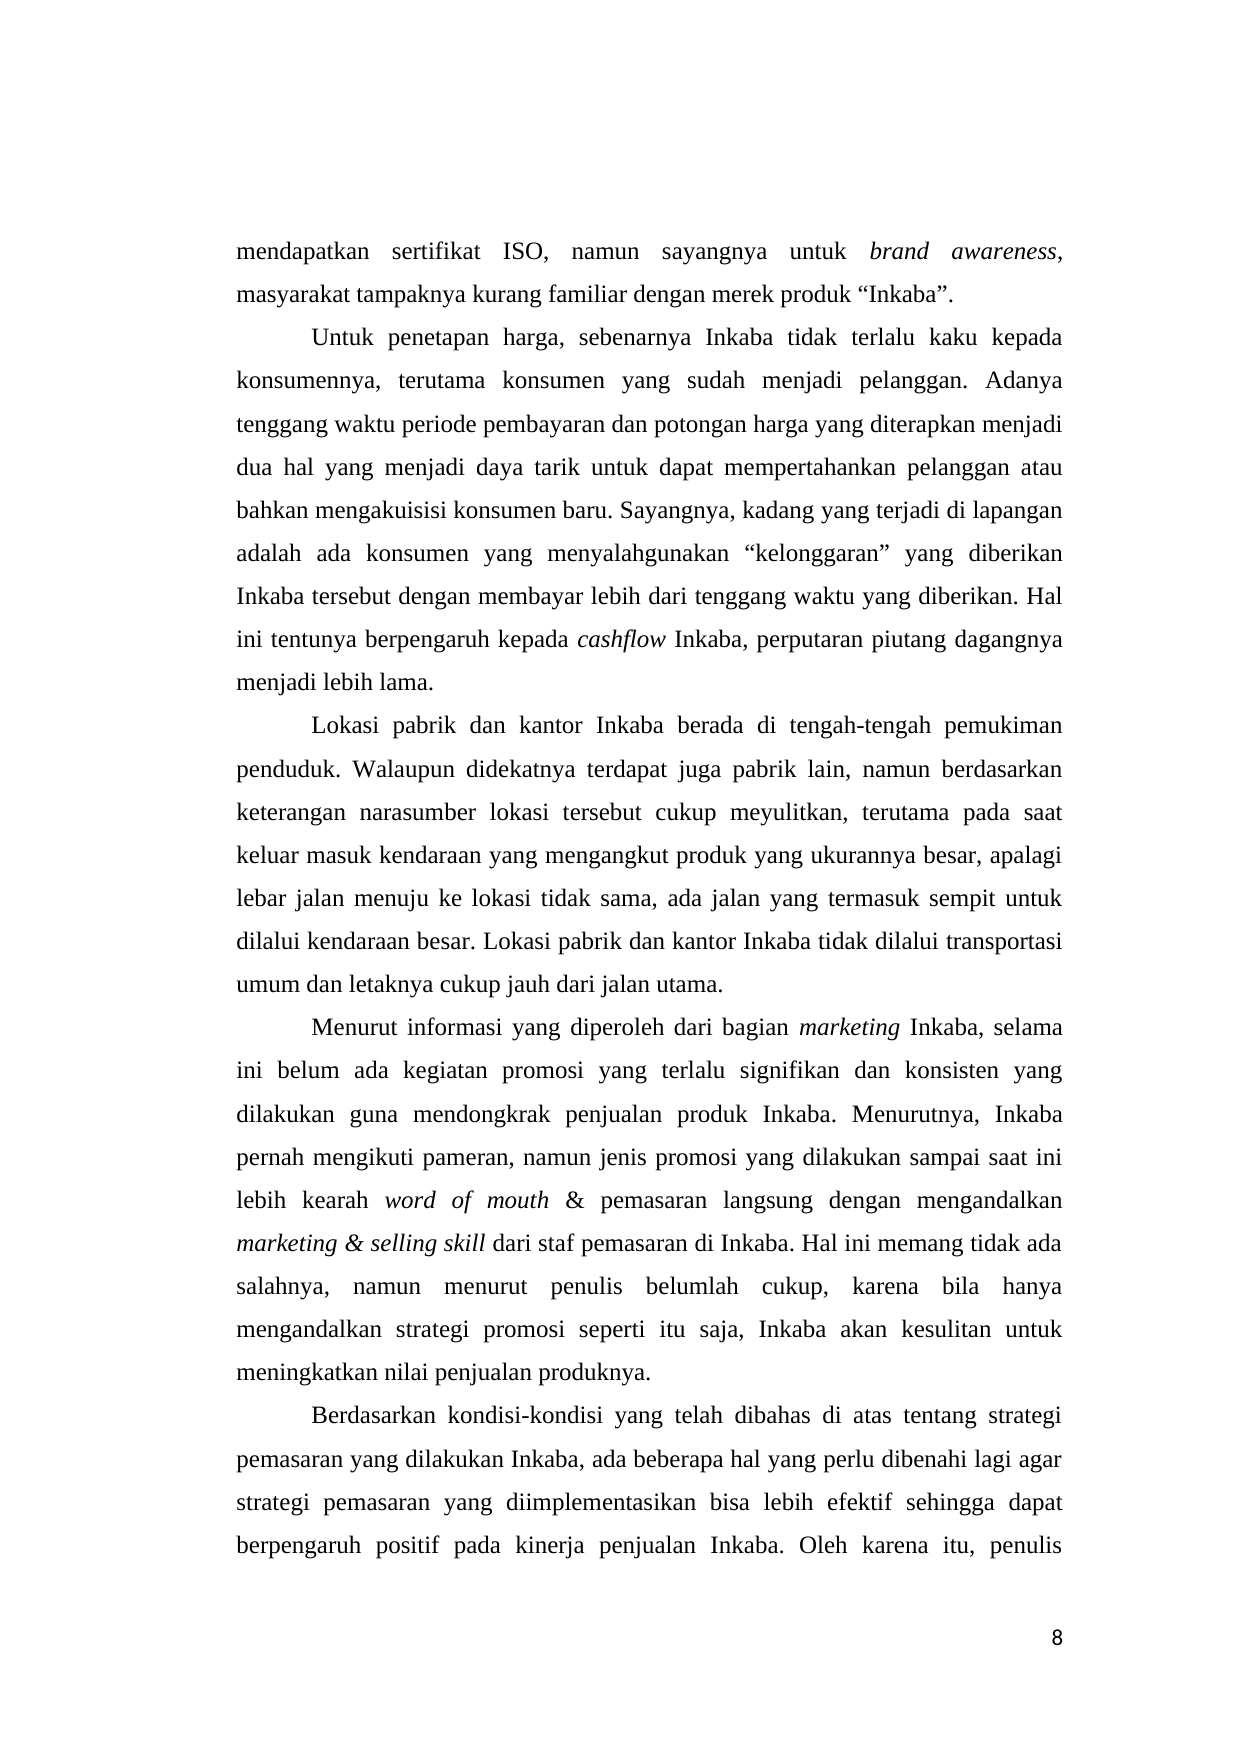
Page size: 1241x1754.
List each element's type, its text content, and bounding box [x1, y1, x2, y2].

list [236, 1401, 1063, 1559]
list Menurut informasi yang diperoleh dari bagian marketing Inkaba, selama ini belum ada kegiatan promosi yang terlalu signifikan dan konsisten yang dilakukan guna mendongkrak penjualan produk Inkaba. Menurutnya, Inkaba pernah mengikuti pameran, namun jenis promosi yang dilakukan sampai saat ini lebih kearah word of mouth & pemasaran langsung dengan mengandalkan marketing & selling skill dari staf pemasaran di Inkaba. Hal ini memang tidak ada salahnya, namun menurut penulis belumlah cukup, karena bila hanya mengandalkan strategi promosi seperti itu saja, Inkaba akan kesulitan untuk meningkatkan nilai penjualan produknya. [236, 1012, 1063, 1386]
list Lokasi pabrik dan kantor Inkaba berada di tengah-tengah pemukiman penduduk. Walaupun didekatnya terdapat juga pabrik lain, namun berdasarkan keterangan narasumber lokasi tersebut cukup meyulitkan, terutama pada saat keluar masuk kendaraan yang mengangkut produk yang ukurannya besar, apalagi lebar jalan menuju ke lokasi tidak sama, ada jalan yang termasuk sempit untuk dilalui kendaraan besar. Lokasi pabrik dan kantor Inkaba tidak dilalui transportasi umum dan letaknya cukup jauh dari jalan utama. [236, 711, 1063, 998]
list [236, 236, 1063, 308]
list Untuk penetapan harga, sebenarnya Inkaba tidak terlalu kaku kepada konsumennya, terutama konsumen yang sudah menjadi pelanggan. Adanya tenggang waktu periode pembayaran dan potongan harga yang diterapkan menjadi dua hal yang menjadi daya tarik untuk dapat mempertahankan pelanggan atau bahkan mengakuisisi konsumen baru. Sayangnya, kadang yang terjadi di lapangan adalah ada konsumen yang menyalahgunakan “kelonggaran” yang diberikan Inkaba tersebut dengan membayar lebih dari tenggang waktu yang diberikan. Hal ini tentunya berpengaruh kepada cashflow Inkaba, perputaran piutang dagangnya menjadi lebih lama. [236, 322, 1063, 696]
